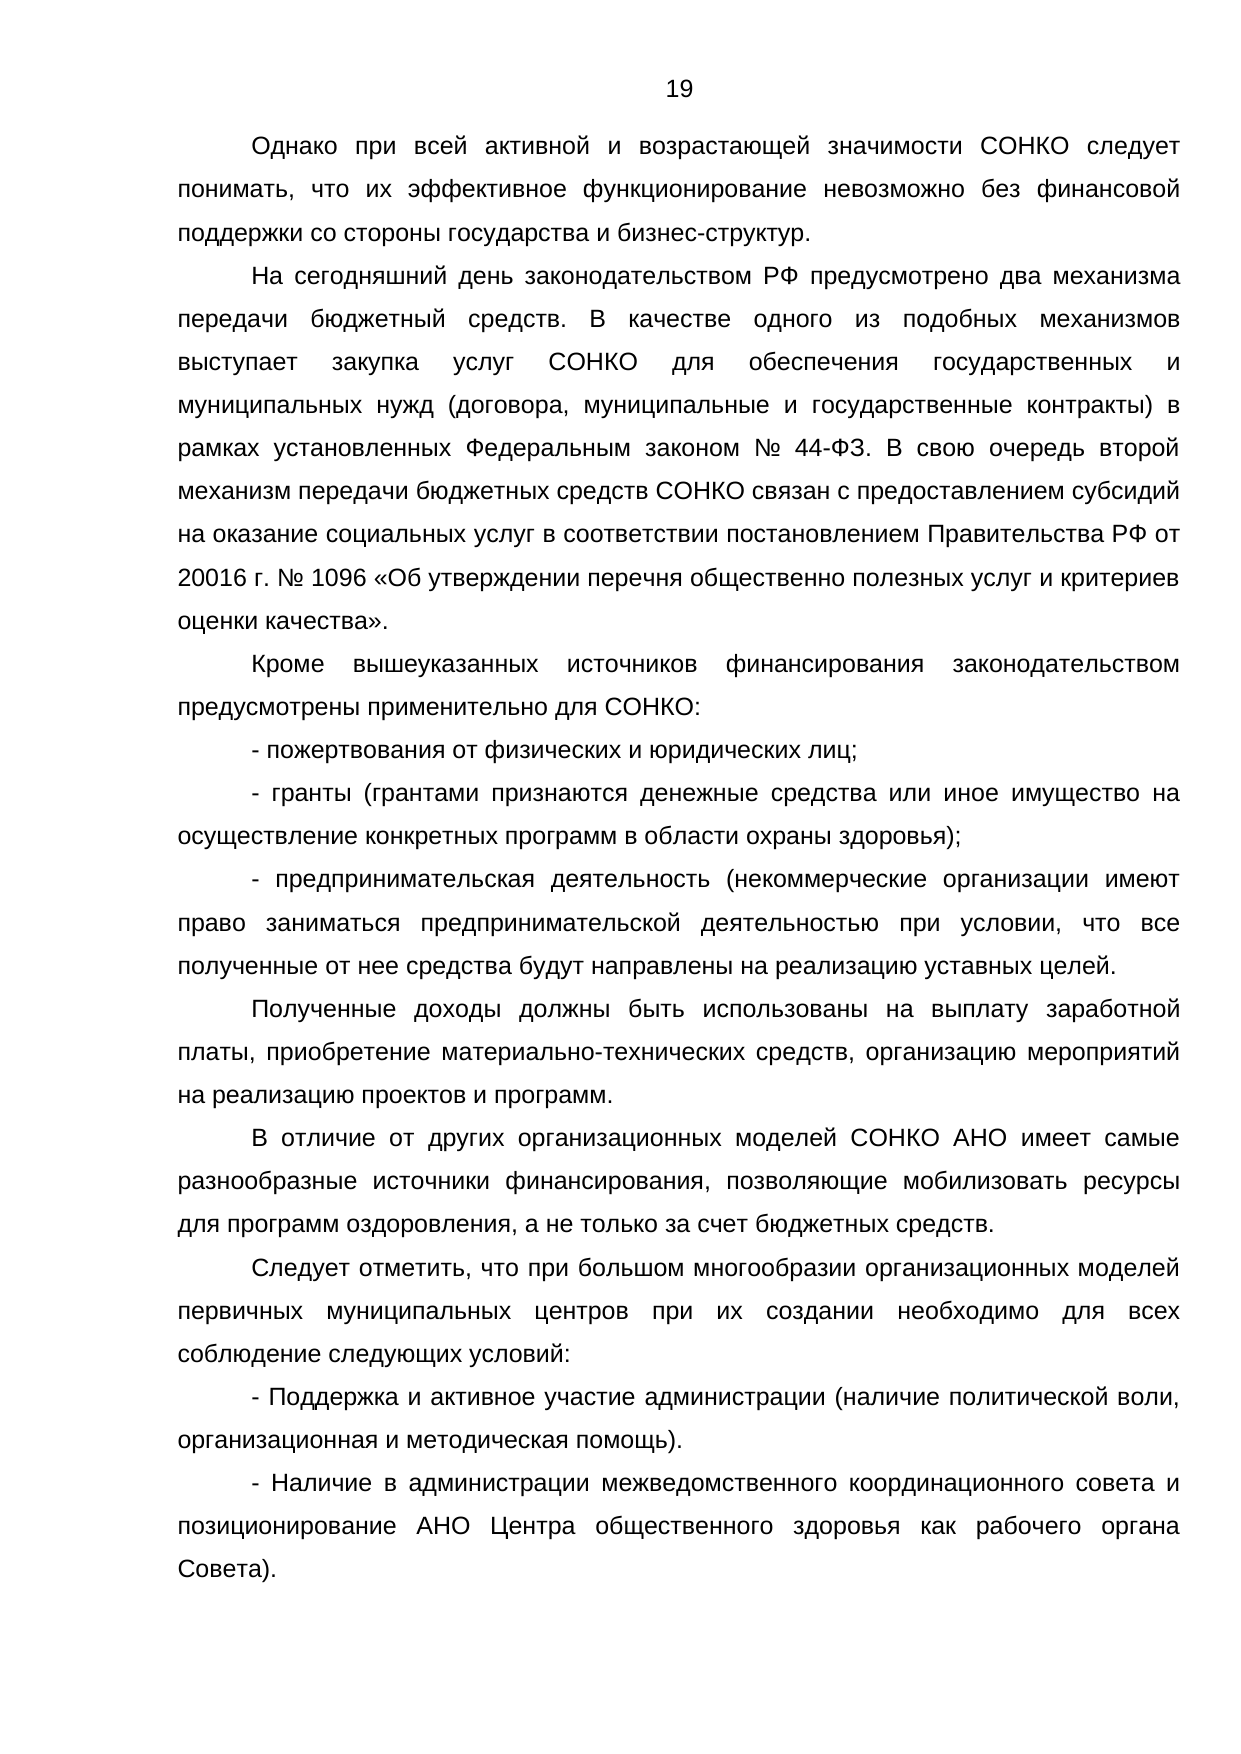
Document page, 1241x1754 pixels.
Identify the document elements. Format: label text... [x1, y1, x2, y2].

text Кроме вышеуказанных источников финансирования законодательством предусмотрены применительно для СОНКО: [177, 649, 1181, 721]
text Однако при всей активной и возрастающей значимости СОНКО следует понимать, что их эффективное функционирование невозможно без финансовой поддержки со стороны государства и бизнес-структур. [177, 131, 1181, 246]
text - гранты (грантами признаются денежные средства или иное имущество на осуществление конкретных программ в области охраны здоровья); [177, 778, 1181, 850]
text В отличие от других организационных моделей СОНКО АНО имеет самые разнообразные источники финансирования, позволяющие мобилизовать ресурсы для программ оздоровления, а не только за счет бюджетных средств. [177, 1123, 1181, 1238]
text Полученные доходы должны быть использованы на выплату заработной платы, приобретение материально-технических средств, организацию мероприятий на реализацию проектов и программ. [177, 994, 1181, 1109]
text На сегодняшний день законодательством РФ предусмотрено два механизма передачи бюджетный средств. В качестве одного из подобных механизмов выступает закупка услуг СОНКО для обеспечения государственных и муниципальных нужд (договора, муниципальные и государственные контракты) в рамках установленных Федеральным законом № 44-ФЗ. В свою очередь второй механизм передачи бюджетных средств СОНКО связан с предоставлением субсидий на оказание социальных услуг в соответствии постановлением Правительства РФ от 20016 г. № 1096 «Об утверждении перечня общественно полезных услуг и критериев оценки качества». [177, 261, 1181, 634]
text - предпринимательская деятельность (некоммерческие организации имеют право заниматься предпринимательской деятельностью при условии, что все полученные от нее средства будут направлены на реализацию уставных целей. [177, 864, 1181, 979]
text Следует отметить, что при большом многообразии организационных моделей первичных муниципальных центров при их создании необходимо для всех соблюдение следующих условий: [177, 1253, 1181, 1368]
text - пожертвования от физических и юридических лиц; [177, 735, 1181, 764]
text - Наличие в администрации межведомственного координационного совета и позиционирование АНО Центра общественного здоровья как рабочего органа Совета). [177, 1468, 1181, 1583]
text - Поддержка и активное участие администрации (наличие политической воли, организационная и методическая помощь). [177, 1382, 1181, 1454]
